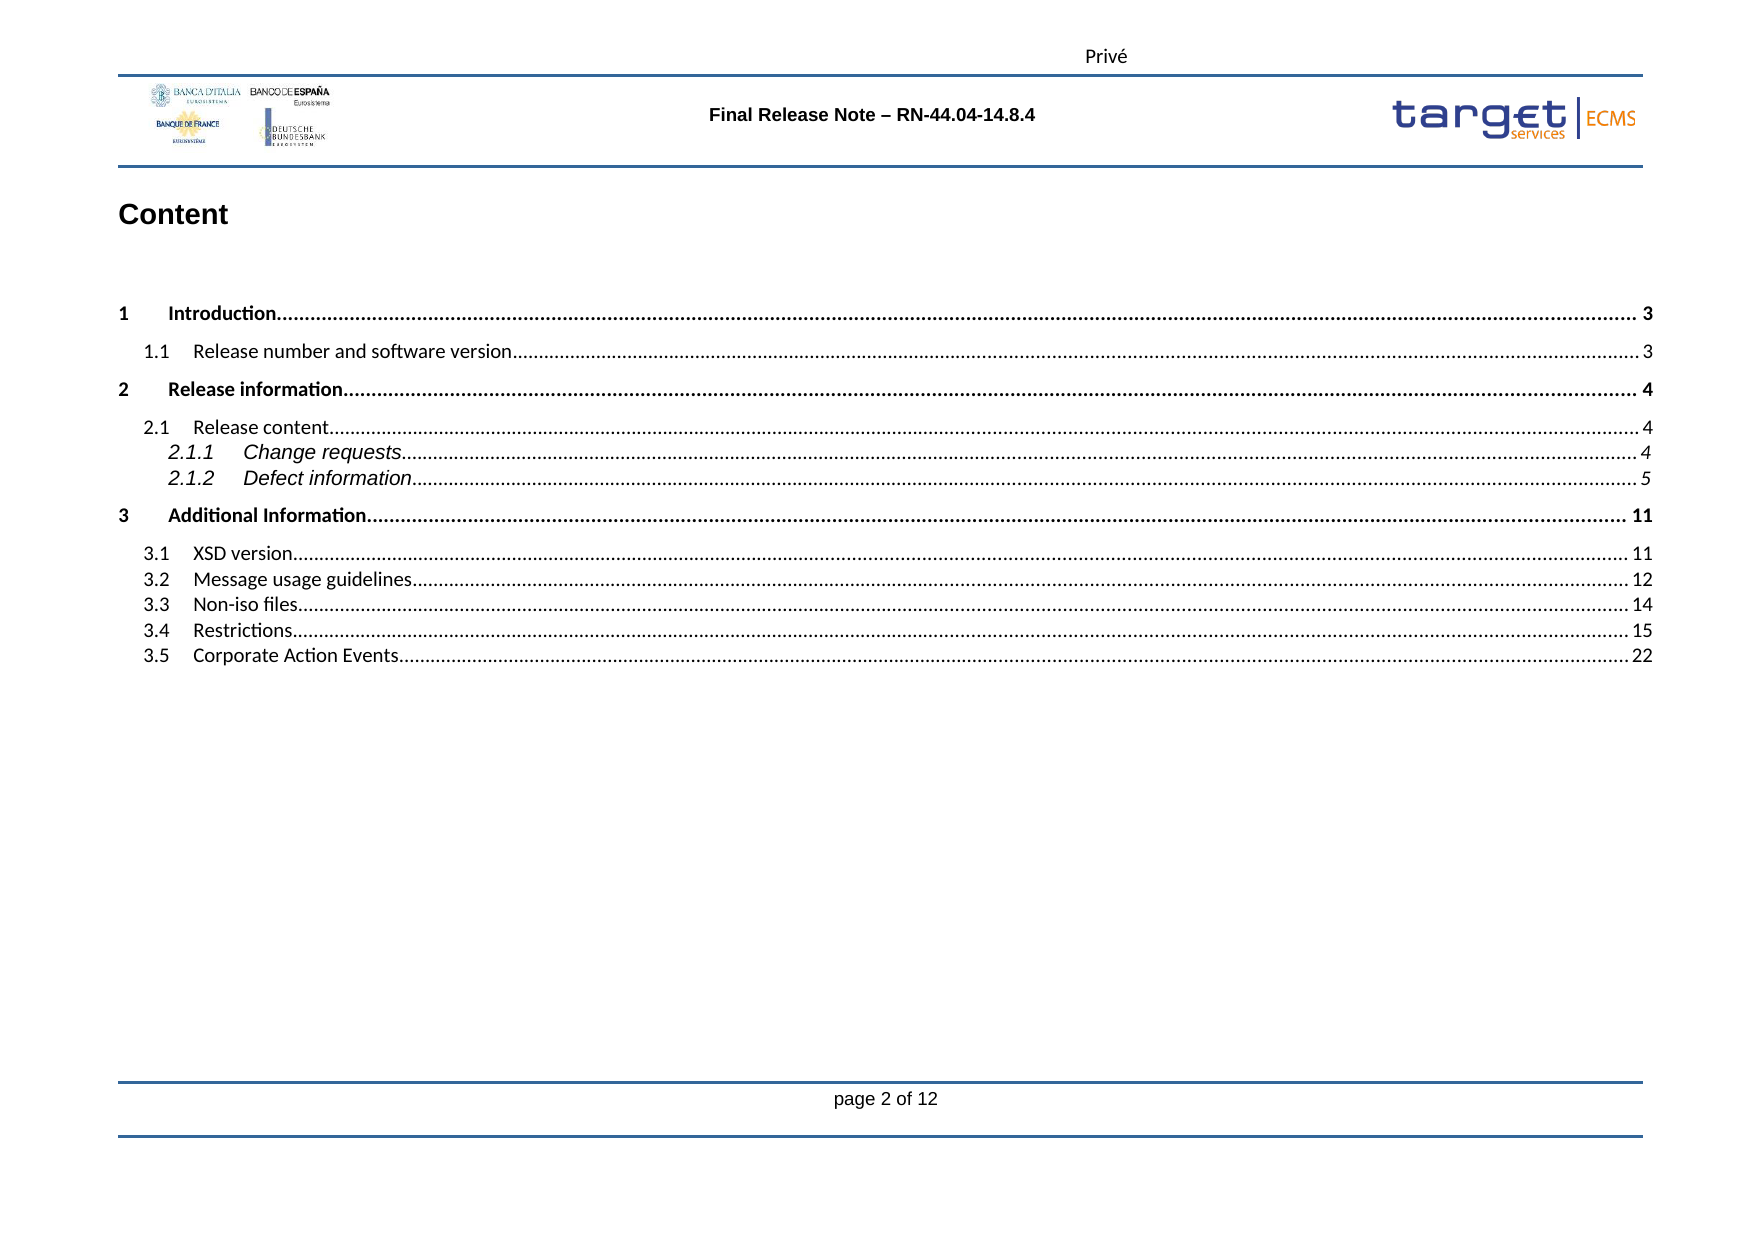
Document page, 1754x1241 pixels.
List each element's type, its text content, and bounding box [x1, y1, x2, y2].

text 2 Release information 4 [118, 376, 1654, 401]
text 3.5 Corporate Action Events 22 [143, 642, 1654, 668]
text 1 Introduction 3 [118, 300, 1654, 326]
text Content [118, 197, 1654, 230]
text 3.4 Restrictions 15 [143, 617, 1654, 642]
text 3.3 Non-iso files 14 [143, 591, 1654, 617]
picture [125, 83, 340, 153]
text 3 Additional Information 11 [118, 503, 1654, 528]
text 2.1.1 Change requests 4 [168, 439, 1654, 465]
text 3.2 Message usage guidelines 12 [143, 566, 1654, 591]
text 1.1 Release number and software version 3 [143, 338, 1654, 363]
text 3.1 XSD version 11 [143, 541, 1654, 566]
picture [1392, 97, 1635, 139]
text 2.1 Release content 4 [143, 414, 1654, 439]
text 2.1.2 Defect information 5 [168, 465, 1654, 490]
